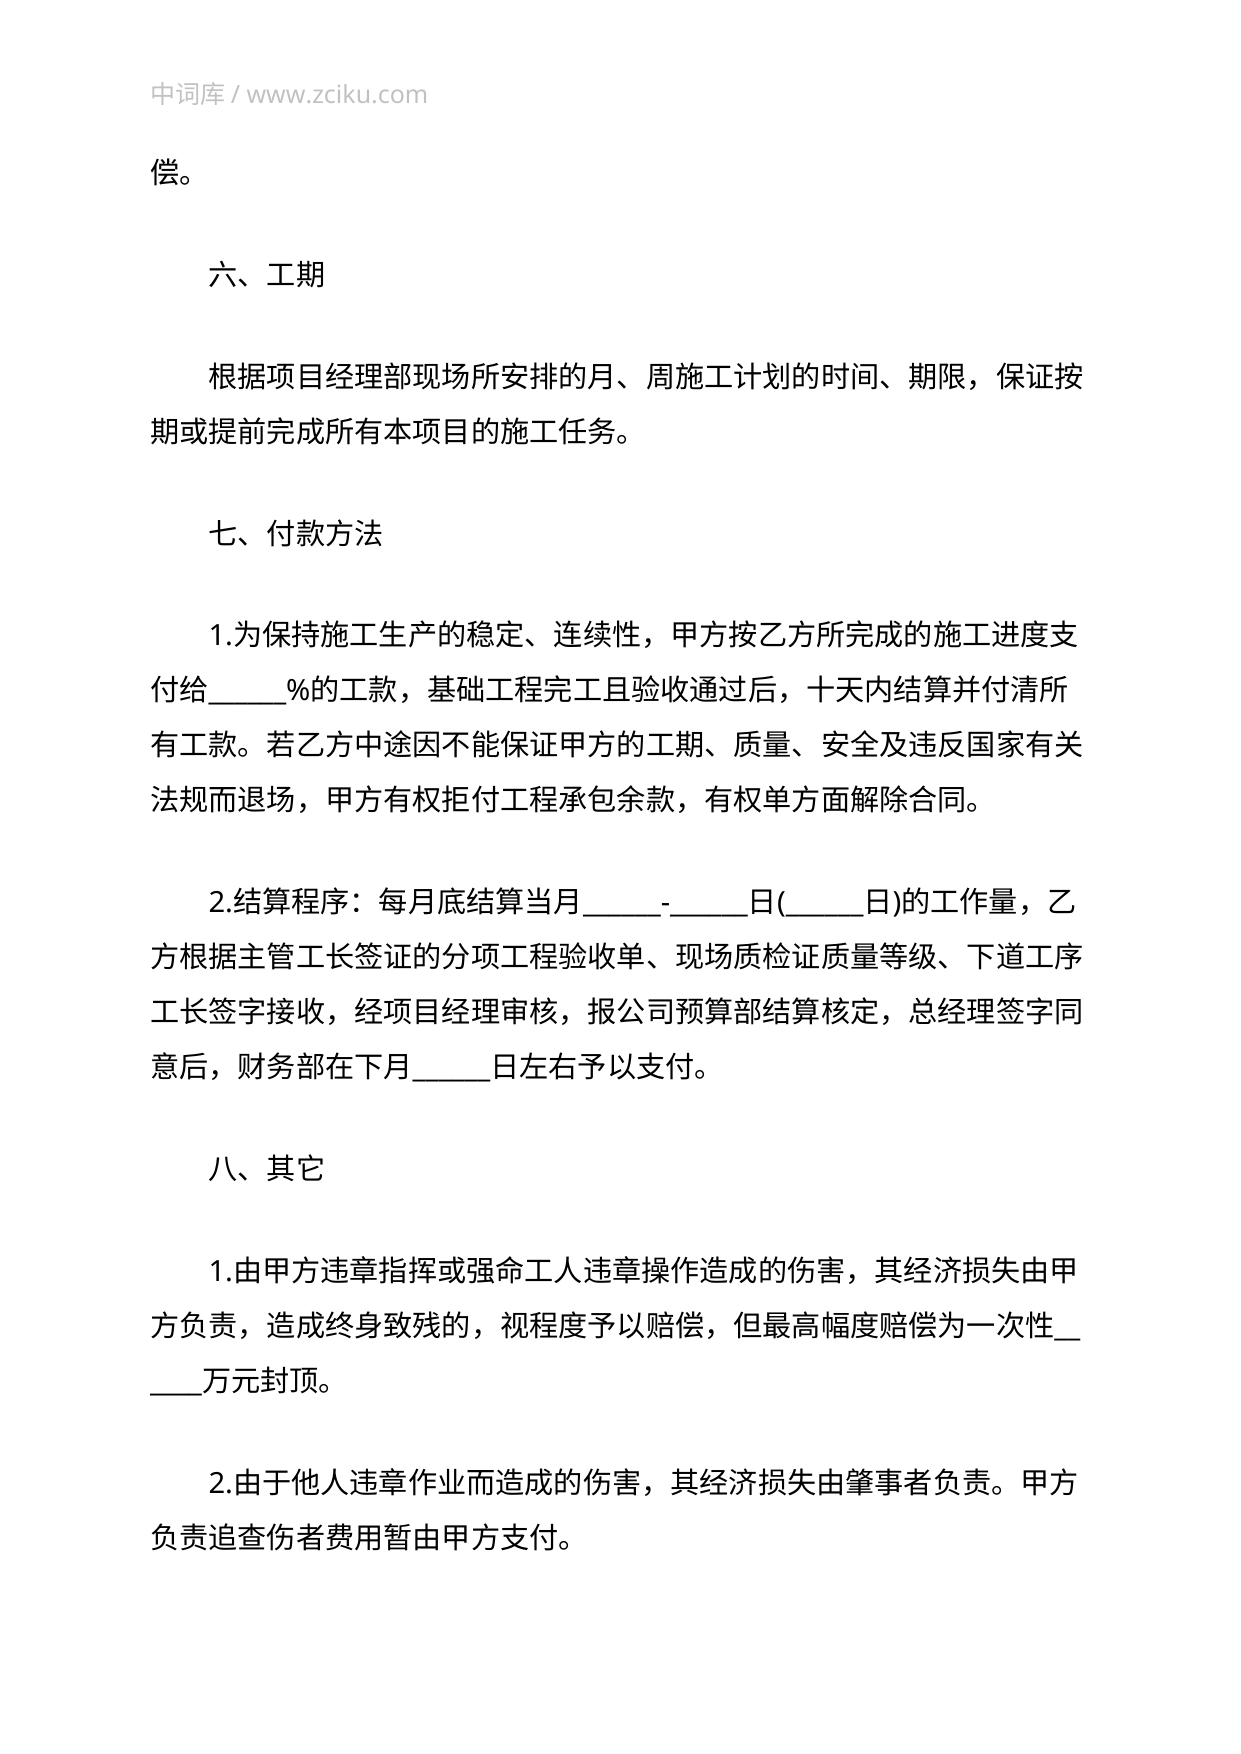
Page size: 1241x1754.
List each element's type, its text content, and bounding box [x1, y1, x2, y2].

text 1.由甲方违章指挥或强命工人违章操作造成的伤害，其经济损失由甲方负责，造成终身致残的，视程度予以赔偿，但最高幅度赔偿为一次性______万元封顶。 [150, 1247, 1090, 1399]
text 1.为保持施工生产的稳定、连续性，甲方按乙方所完成的施工进度支付给______%的工款，基础工程完工且验收通过后，十天内结算并付清所有工款。若乙方中途因不能保证甲方的工期、质量、安全及违反国家有关法规而退场，甲方有权拒付工程承包余款，有权单方面解除合同。 [150, 612, 1090, 819]
text 2.由于他人违章作业而造成的伤害，其经济损失由肇事者负责。甲方负责追查伤者费用暂由甲方支付。 [150, 1459, 1090, 1556]
text 根据项目经理部现场所安排的月、周施工计划的时间、期限，保证按期或提前完成所有本项目的施工任务。 [150, 353, 1090, 451]
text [150, 150, 1090, 192]
text 八、其它 [150, 1145, 1090, 1188]
text 七、付款方法 [150, 510, 1090, 552]
text 六、工期 [150, 252, 1090, 294]
text 2.结算程序：每月底结算当月______-______日(______日)的工作量，乙方根据主管工长签证的分项工程验收单、现场质检证质量等级、下道工序工长签字接收，经项目经理审核，报公司预算部结算核定，总经理签字同意后，财务部在下月______日左右予以支付。 [150, 879, 1090, 1086]
